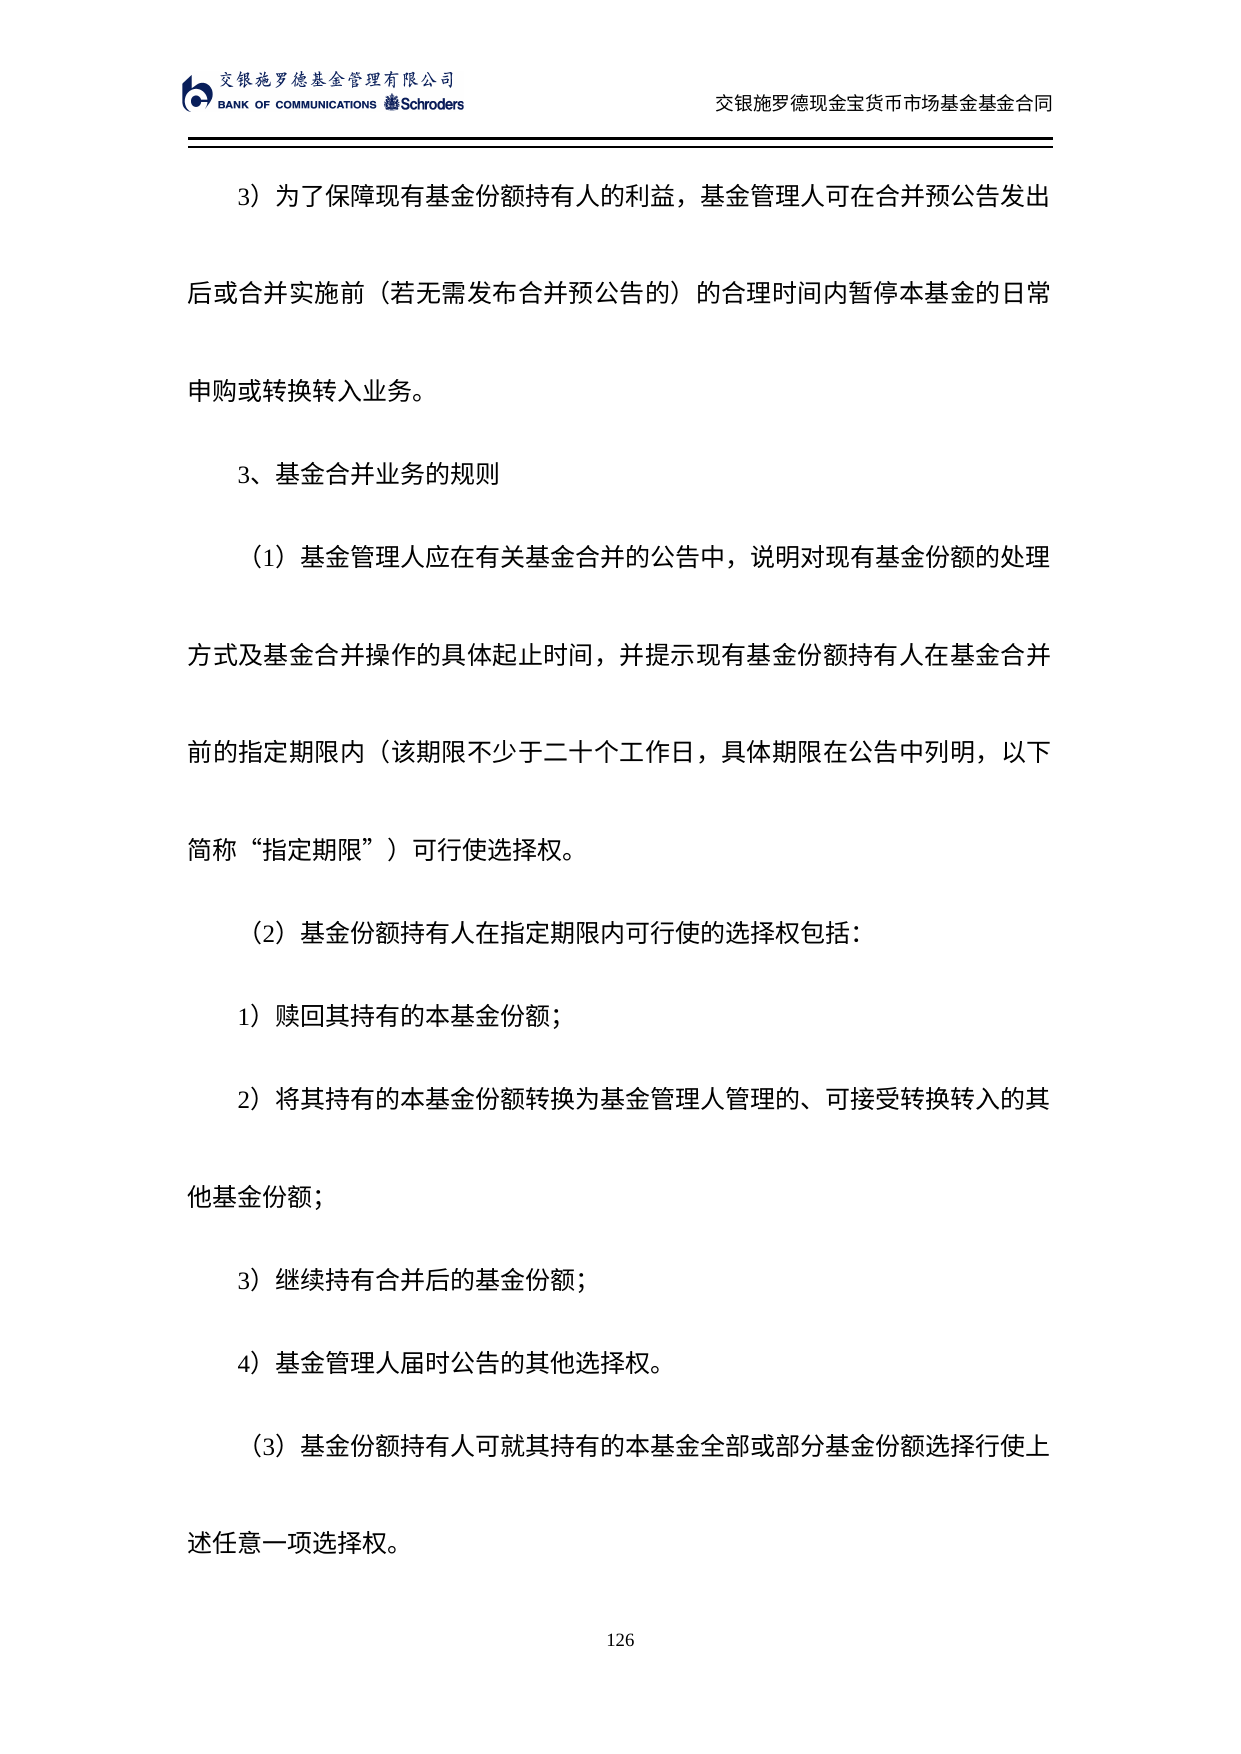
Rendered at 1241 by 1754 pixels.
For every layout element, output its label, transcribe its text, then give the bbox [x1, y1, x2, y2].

text 1）赎回其持有的本基金份额； [187, 982, 1053, 1047]
text 3、基金合并业务的规则 [187, 440, 1053, 505]
picture [182, 71, 464, 112]
text （2）基金份额持有人在指定期限内可行使的选择权包括： [187, 899, 1053, 964]
text （3）基金份额持有人可就其持有的本基金全部或部分基金份额选择行使上述任意一项选择权。 [187, 1412, 1053, 1574]
text 2）将其持有的本基金份额转换为基金管理人管理的、可接受转换转入的其他基金份额； [187, 1065, 1053, 1228]
text 4）基金管理人届时公告的其他选择权。 [187, 1329, 1053, 1394]
text 3）为了保障现有基金份额持有人的利益，基金管理人可在合并预公告发出后或合并实施前（若无需发布合并预公告的）的合理时间内暂停本基金的日常申购或转换转入业务。 [187, 162, 1053, 422]
text 3）继续持有合并后的基金份额； [187, 1246, 1053, 1311]
text （1）基金管理人应在有关基金合并的公告中，说明对现有基金份额的处理方式及基金合并操作的具体起止时间，并提示现有基金份额持有人在基金合并前的指定期限内（该期限不少于二十个工作日，具体期限在公告中列明，以下简称“指定期限”）可行使选择权。 [187, 523, 1053, 881]
